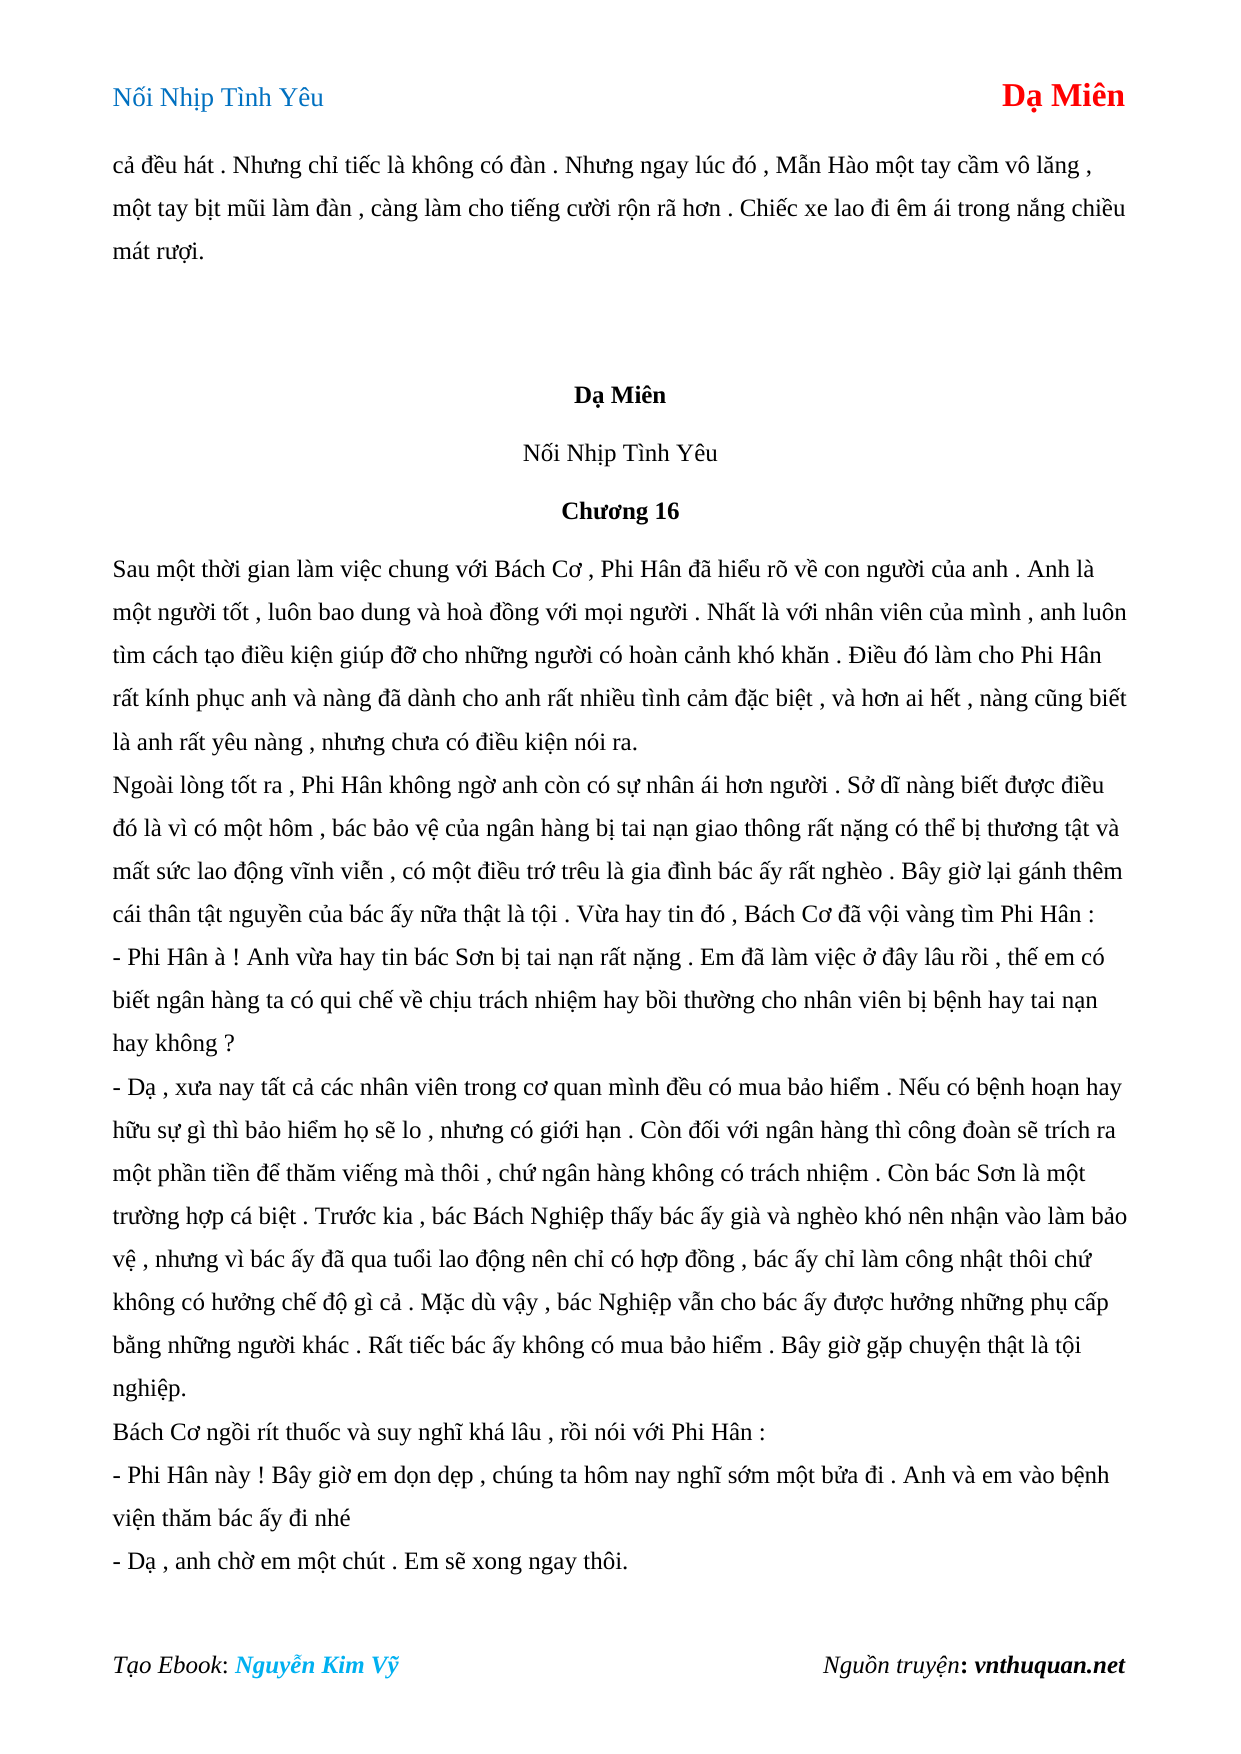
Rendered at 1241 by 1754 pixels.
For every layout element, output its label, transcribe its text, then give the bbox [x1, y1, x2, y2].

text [112, 554, 1128, 1575]
text Dạ Miên [112, 380, 1128, 409]
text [112, 150, 1128, 308]
text Nối Nhịp Tình Yêu [112, 438, 1128, 467]
text Chương 16 [112, 496, 1128, 525]
